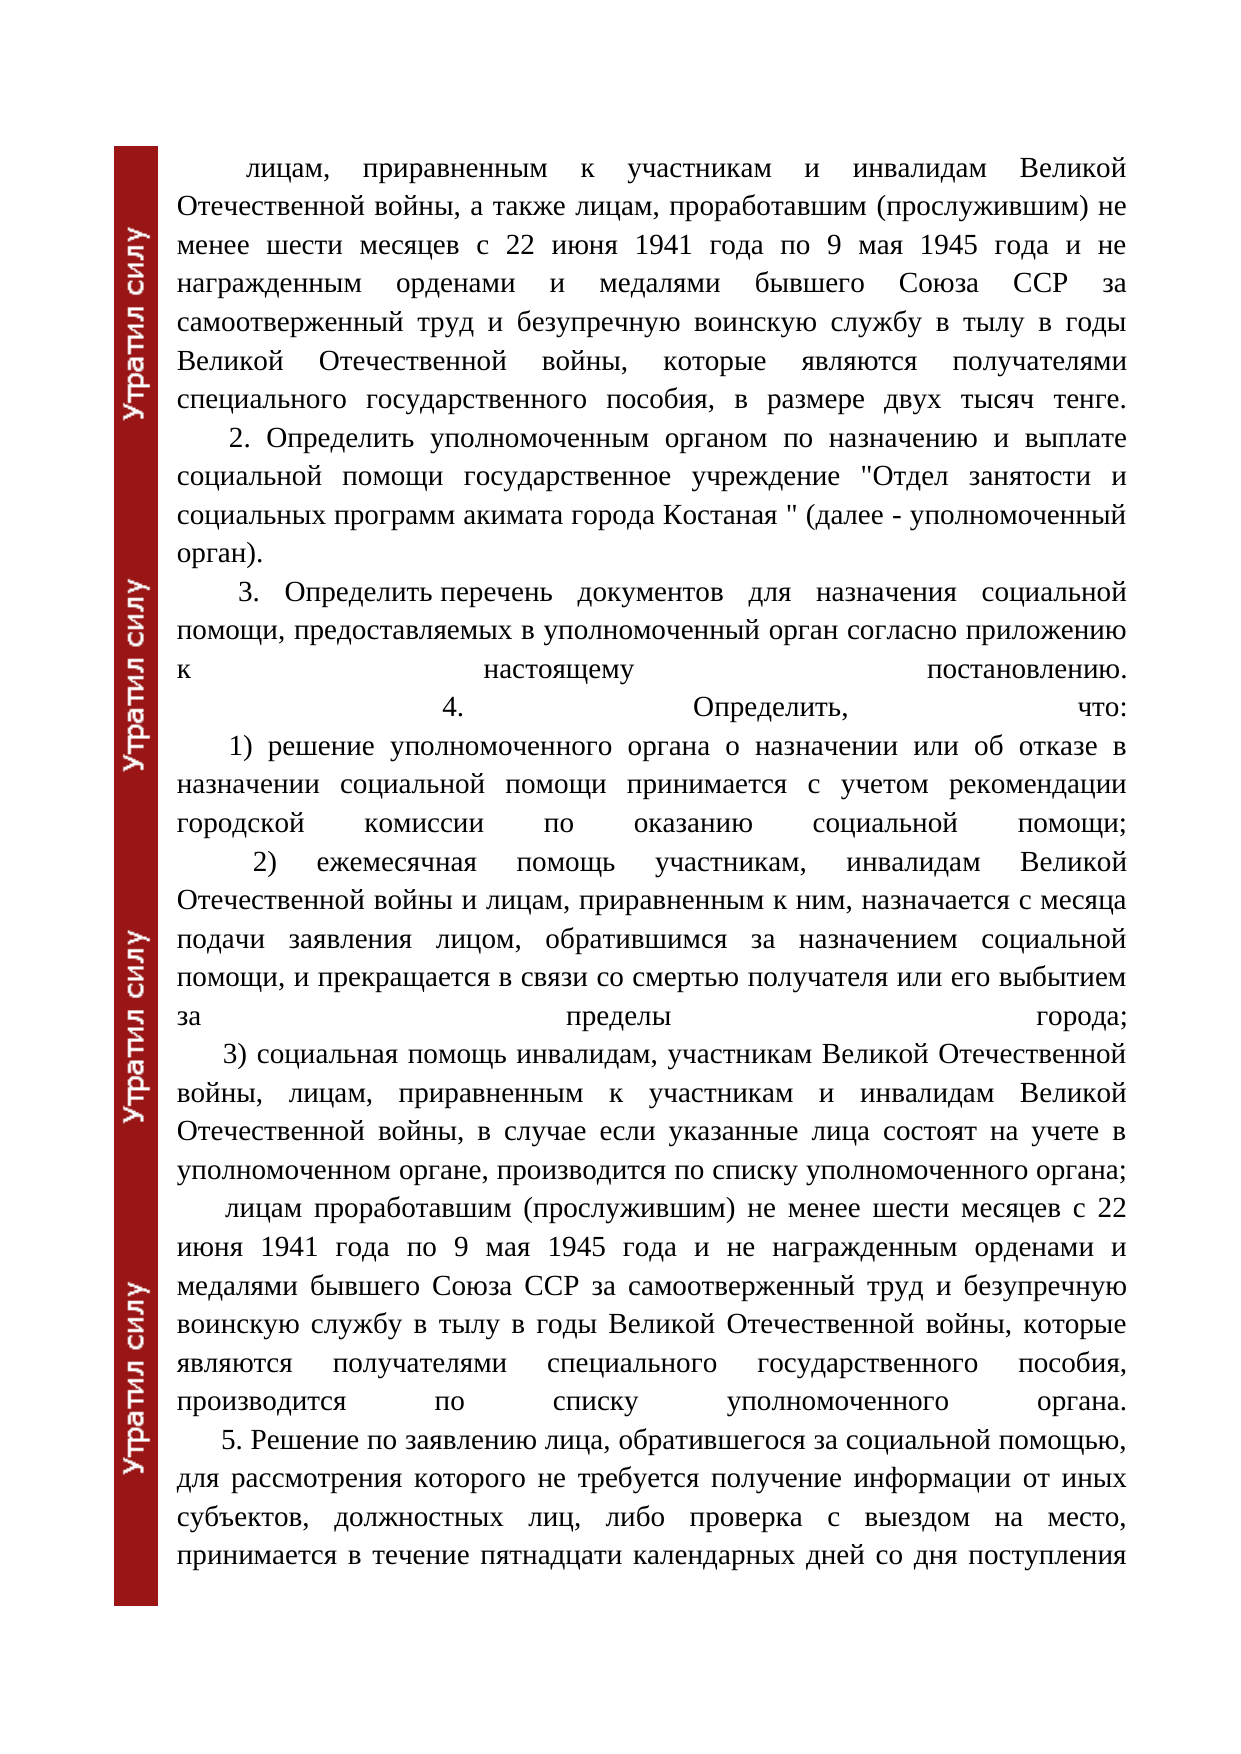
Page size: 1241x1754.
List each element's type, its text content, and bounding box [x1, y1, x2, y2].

picture [114, 1571, 158, 1606]
picture [114, 146, 158, 150]
